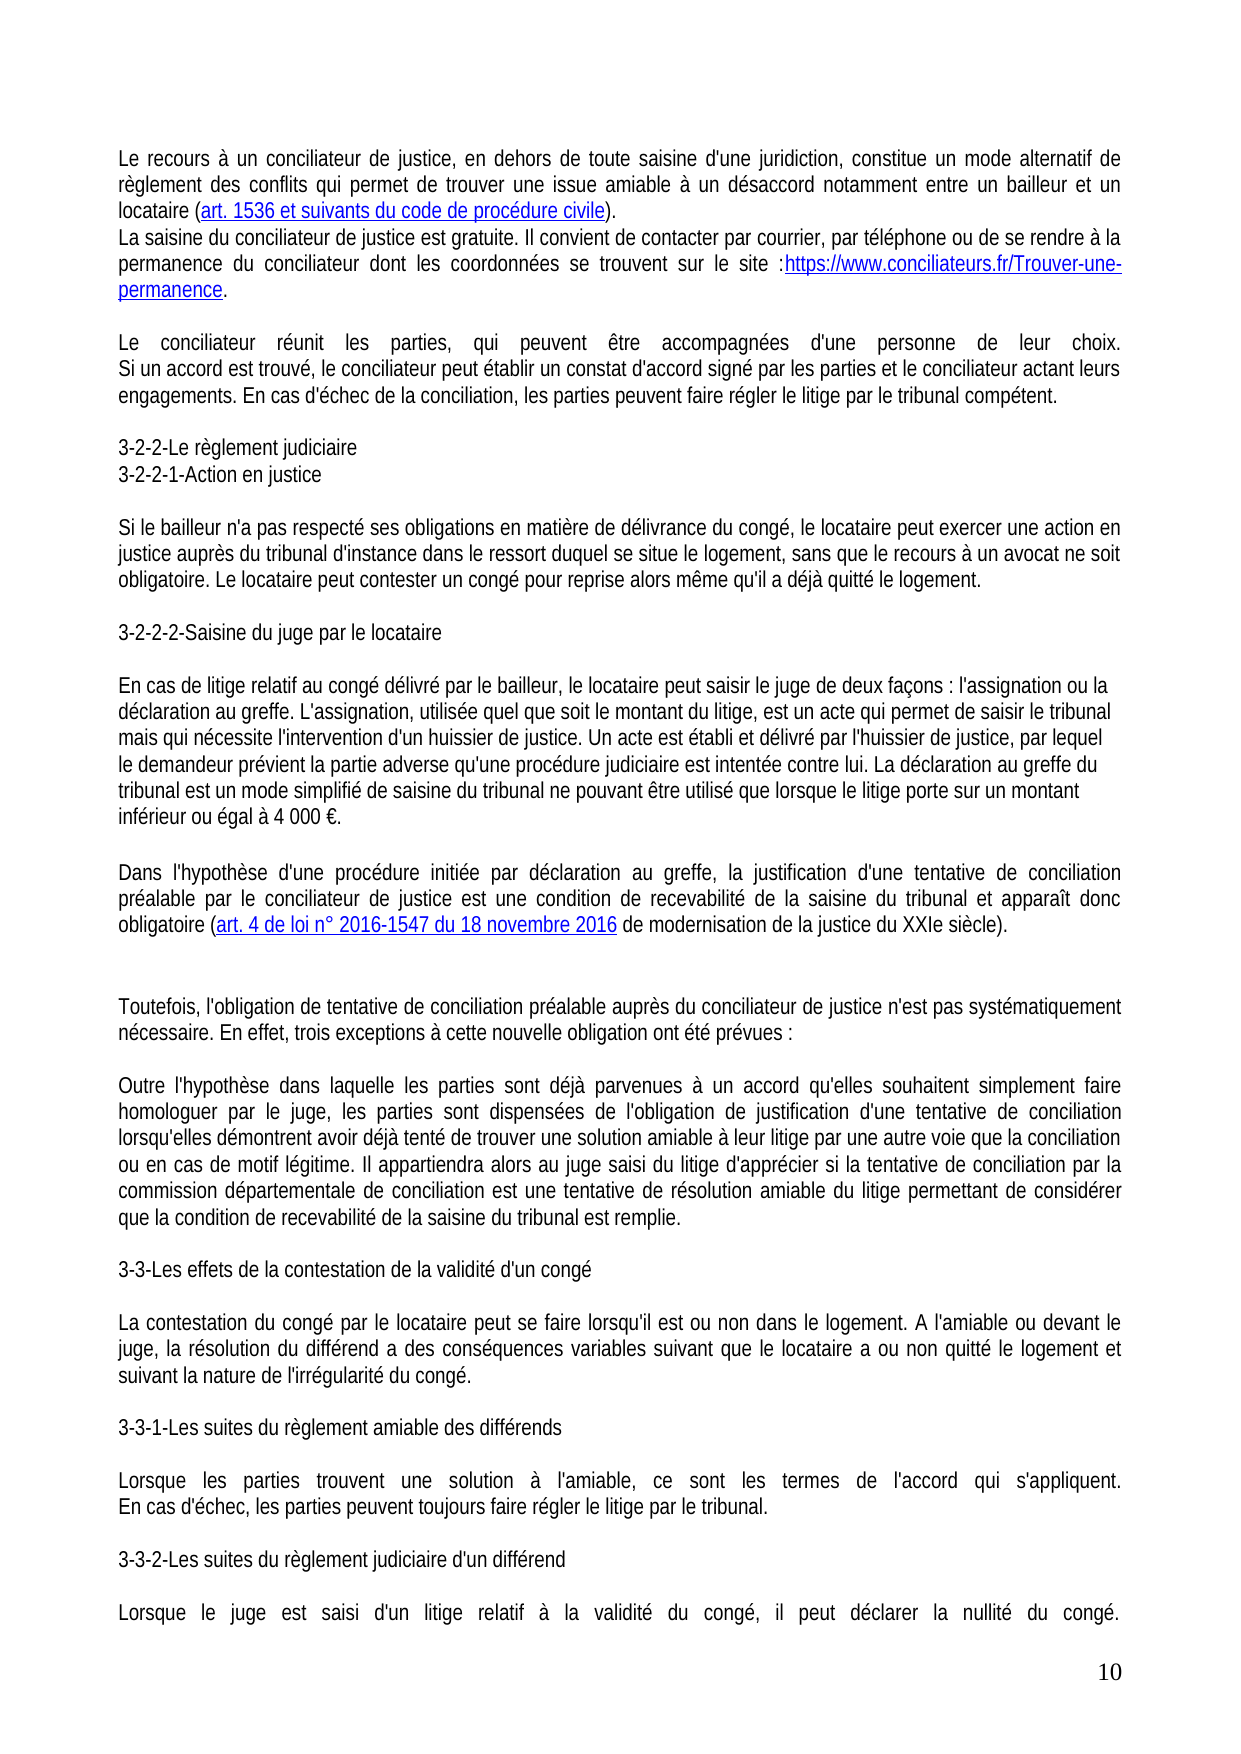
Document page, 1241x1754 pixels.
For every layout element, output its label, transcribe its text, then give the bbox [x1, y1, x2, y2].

text En cas de litige relatif au congé délivré par le bailleur, le locataire peut saisir le juge de deux façons : l'assignation ou la déclaration au greffe. L'assignation, utilisée quel que soit le montant du litige, est un acte qui permet de saisir le tribunal mais qui nécessite l'intervention d'un huissier de justice. Un acte est établi et délivré par l'huissier de justice, par lequel le demandeur prévient la partie adverse qu'une procédure judiciaire est intentée contre lui. La déclaration au greffe du tribunal est un mode simplifié de saisine du tribunal ne pouvant être utilisé que lorsque le litige porte sur un montant inférieur ou égal à 4 000 €. [118, 645, 1122, 858]
text 3-2-2-2-Saisine du juge par le locataire [118, 592, 1122, 645]
text 3-3-Les effets de la contestation de la validité d'un congé [118, 1230, 1122, 1282]
text 3-2-2-Le règlement judiciaire 3-2-2-1-Action en justice [118, 408, 1122, 487]
text Dans l'hypothèse d'une procédure initiée par déclaration au greffe, la justification d'une tentative de conciliation préalable par le conciliateur de justice est une condition de recevabilité de la saisine du tribunal et apparaît donc obligatoire (art. 4 de loi n° 2016-1547 du 18 novembre 2016 de modernisation de la justice du XXIe siècle). [118, 858, 1122, 937]
text Toutefois, l'obligation de tentative de conciliation préalable auprès du conciliateur de justice n'est pas systématiquement nécessaire. En effet, trois exceptions à cette nouvelle obligation ont été prévues : [118, 993, 1122, 1045]
text Outre l'hypothèse dans laquelle les parties sont déjà parvenues à un accord qu'elles souhaitent simplement faire homologuer par le juge, les parties sont dispensées de l'obligation de justification d'une tentative de conciliation lorsqu'elles démontrent avoir déjà tenté de trouver une solution amiable à leur litige par une autre voie que la conciliation ou en cas de motif légitime. Il appartiendra alors au juge saisi du litige d'apprécier si la tentative de conciliation par la commission départementale de conciliation est une tentative de résolution amiable du litige permettant de considérer que la condition de recevabilité de la saisine du tribunal est remplie. [118, 1045, 1122, 1230]
text Lorsque les parties trouvent une solution à l'amiable, ce sont les termes de l'accord qui s'appliquent. En cas d'échec, les parties peuvent toujours faire régler le litige par le tribunal. [118, 1441, 1122, 1520]
text 3-3-2-Les suites du règlement judiciaire d'un différend [118, 1520, 1122, 1572]
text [118, 1572, 1122, 1625]
text 3-3-1-Les suites du règlement amiable des différends [118, 1388, 1122, 1441]
text Le conciliateur réunit les parties, qui peuvent être accompagnées d'une personne de leur choix. Si un accord est trouvé, le conciliateur peut établir un constat d'accord signé par les parties et le conciliateur actant leurs engagements. En cas d'échec de la conciliation, les parties peuvent faire régler le litige par le tribunal compétent. [118, 329, 1122, 408]
text La saisine du conciliateur de justice est gratuite. Il convient de contacter par courrier, par téléphone ou de se rendre à la permanence du conciliateur dont les coordonnées se trouvent sur le site :https://www.conciliateurs.fr/Trouver-une-permanence. [118, 223, 1122, 303]
text Si le bailleur n'a pas respecté ses obligations en matière de délivrance du congé, le locataire peut exercer une action en justice auprès du tribunal d'instance dans le ressort duquel se situe le logement, sans que le recours à un avocat ne soit obligatoire. Le locataire peut contester un congé pour reprise alors même qu'il a déjà quitté le logement. [118, 487, 1122, 592]
text La contestation du congé par le locataire peut se faire lorsqu'il est ou non dans le logement. A l'amiable ou devant le juge, la résolution du différend a des conséquences variables suivant que le locataire a ou non quitté le logement et suivant la nature de l'irrégularité du congé. [118, 1282, 1122, 1388]
text Le recours à un conciliateur de justice, en dehors de toute saisine d'une juridiction, constitue un mode alternatif de règlement des conflits qui permet de trouver une issue amiable à un désaccord notamment entre un bailleur et un locataire (art. 1536 et suivants du code de procédure civile). [118, 118, 1122, 223]
